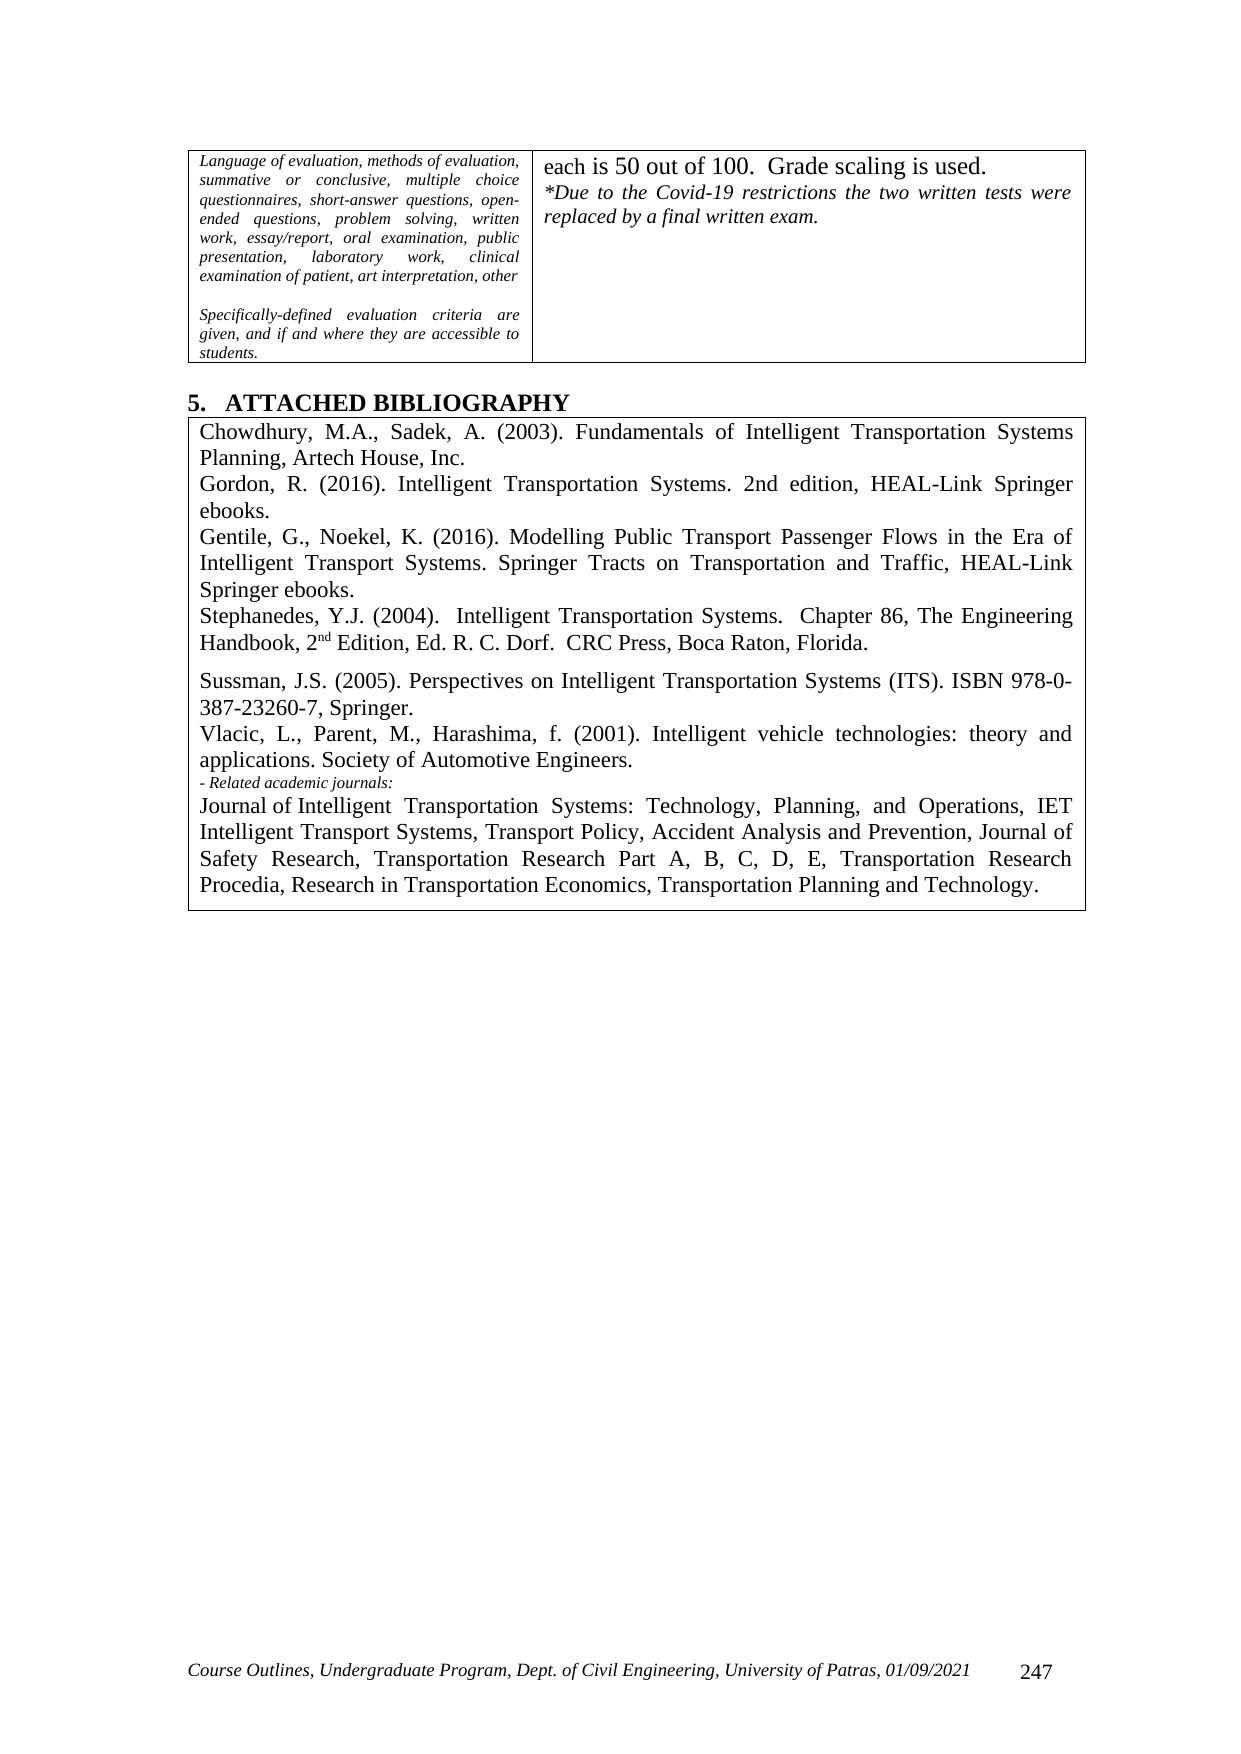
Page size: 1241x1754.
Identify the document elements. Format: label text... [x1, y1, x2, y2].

list ATTACHED BIBLIOGRAPHY [187, 388, 1053, 417]
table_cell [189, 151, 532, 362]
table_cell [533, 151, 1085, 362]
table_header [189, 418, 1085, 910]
